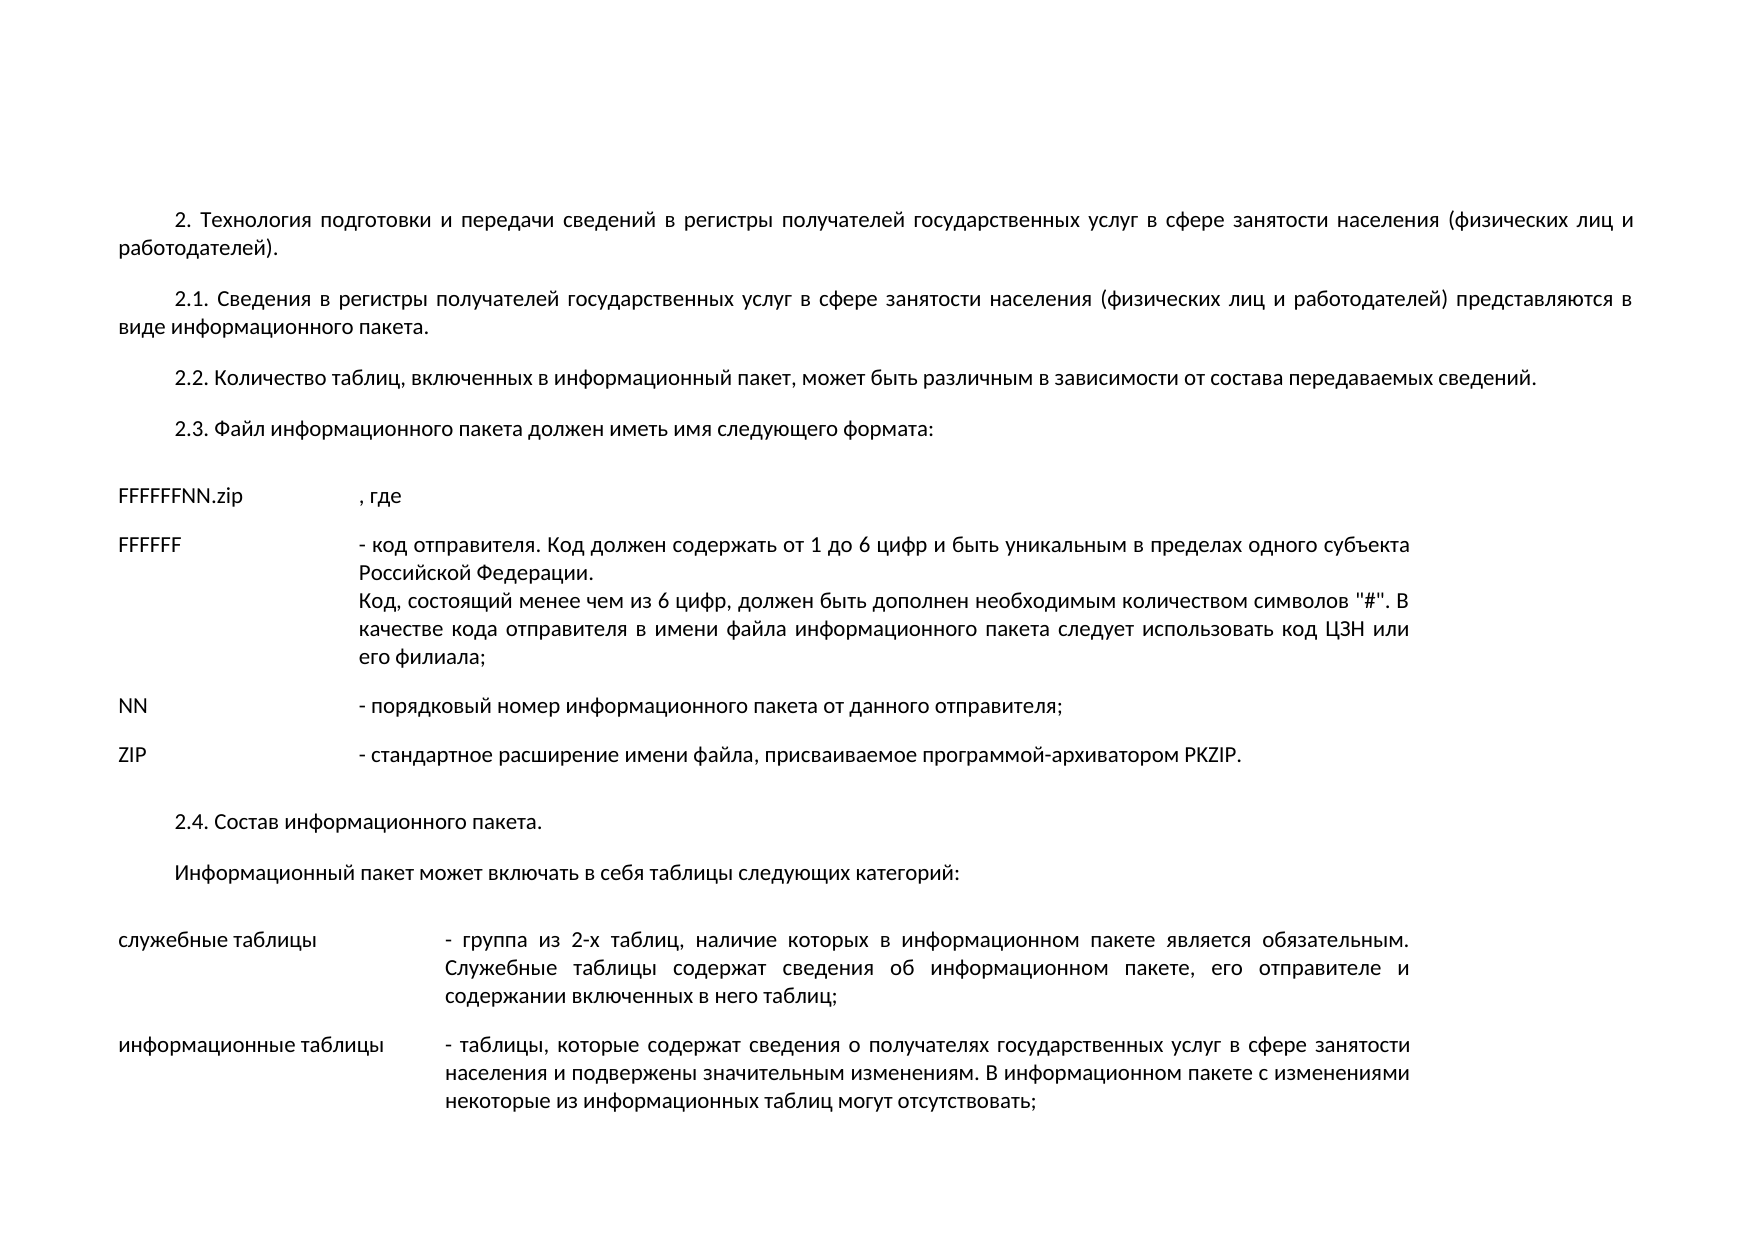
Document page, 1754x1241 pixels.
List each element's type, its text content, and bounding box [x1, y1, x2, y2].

table_header , где [352, 470, 1418, 519]
table_cell ZIP [112, 730, 352, 779]
table_cell NN [112, 681, 352, 730]
table_cell - стандартное расширение имени файла, присваиваемое программой-архиватором PKZIP. [352, 730, 1418, 779]
text 2. Технология подготовки и передачи сведений в регистры получателей государственных услуг в сфере занятости населения (физических лиц и работодателей). [118, 205, 1636, 261]
table_cell - таблицы, которые содержат сведения о получателях государственных услуг в сфере занятости населения и подвержены значительным изменениям. В информационном пакете с изменениями некоторые из информационных таблиц могут отсутствовать; [438, 1020, 1418, 1125]
text 2.1. Сведения в регистры получателей государственных услуг в сфере занятости населения (физических лиц и работодателей) представляются в виде информационного пакета. [118, 284, 1636, 340]
table_cell - порядковый номер информационного пакета от данного отправителя; [352, 681, 1418, 730]
text 2.3. Файл информационного пакета должен иметь имя следующего формата: [118, 414, 1636, 442]
text 2.2. Количество таблиц, включенных в информационный пакет, может быть различным в зависимости от состава передаваемых сведений. [118, 363, 1636, 391]
table_cell информационные таблицы [112, 1020, 438, 1125]
table_header FFFFFFNN.zip [112, 470, 352, 519]
text 2.4. Состав информационного пакета. [118, 807, 1636, 835]
table_cell FFFFFF [112, 519, 352, 681]
text Информационный пакет может включать в себя таблицы следующих категорий: [118, 858, 1636, 886]
table_header - группа из 2-х таблиц, наличие которых в информационном пакете является обязательным. Служебные таблицы содержат сведения об информационном пакете, его отправителе и содержании включенных в него таблиц; [438, 914, 1418, 1019]
table_cell - код отправителя. Код должен содержать от 1 до 6 цифр и быть уникальным в пределах одного субъекта Российской Федерации. Код, состоящий менее чем из 6 цифр, должен быть дополнен необходимым количеством символов "#". В качестве кода отправителя в имени файла информационного пакета следует использовать код ЦЗН или его филиала; [352, 519, 1418, 681]
table_header служебные таблицы [112, 914, 438, 1019]
